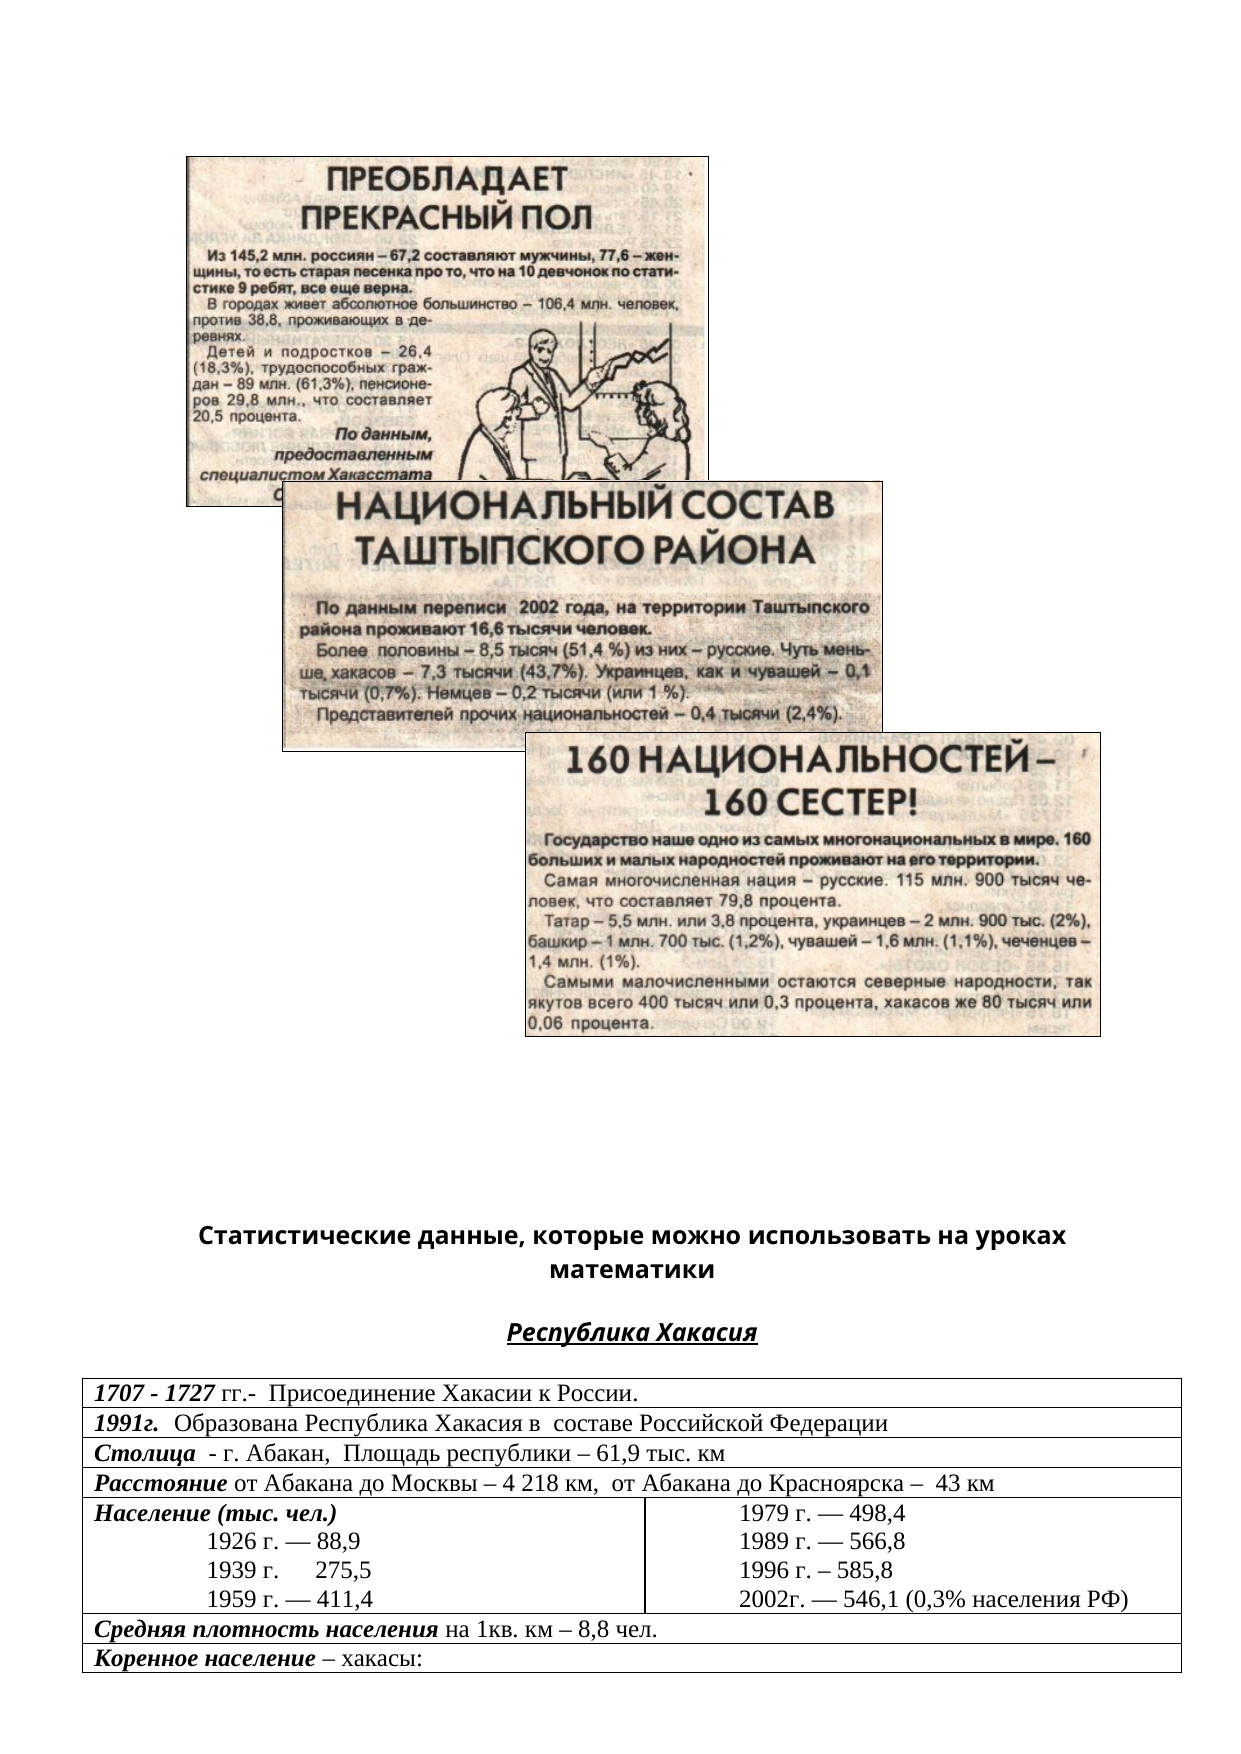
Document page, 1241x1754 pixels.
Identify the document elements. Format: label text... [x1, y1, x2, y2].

subtitle Республика Хакасия [112, 1314, 1152, 1349]
table_cell Средняя плотность населения на 1кв. км – 8,8 чел. [83, 1614, 1181, 1642]
table_cell 1991г. Образована Республика Хакасия в составе Российской Федерации [83, 1408, 1181, 1437]
table_cell Расстояние от Абакана до Москвы – 4 218 км, от Абакана до Красноярска – 43 км [83, 1468, 1181, 1497]
picture [187, 157, 883, 506]
text Статистические данные, которые можно использовать на уроках математики [112, 1218, 1152, 1286]
table_cell Столица - г. Абакан, Площадь республики – 61,9 тыс. км [83, 1438, 1181, 1467]
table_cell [83, 1644, 1181, 1672]
table_header 1707 - 1727 гг.- Присоединение Хакасии к России. [83, 1379, 1181, 1407]
table_cell 1979 г. — 498,4 1989 г. — 566,8 1996 г. – 585,8 2002г. — 546,1 (0,3% населения РФ) [646, 1498, 1181, 1613]
picture [283, 482, 882, 751]
table_cell Население (тыс. чел.) 1926 г. — 88,9 1939 г. 275,5 1959 г. — 411,4 [83, 1498, 644, 1613]
picture [526, 733, 1100, 1036]
